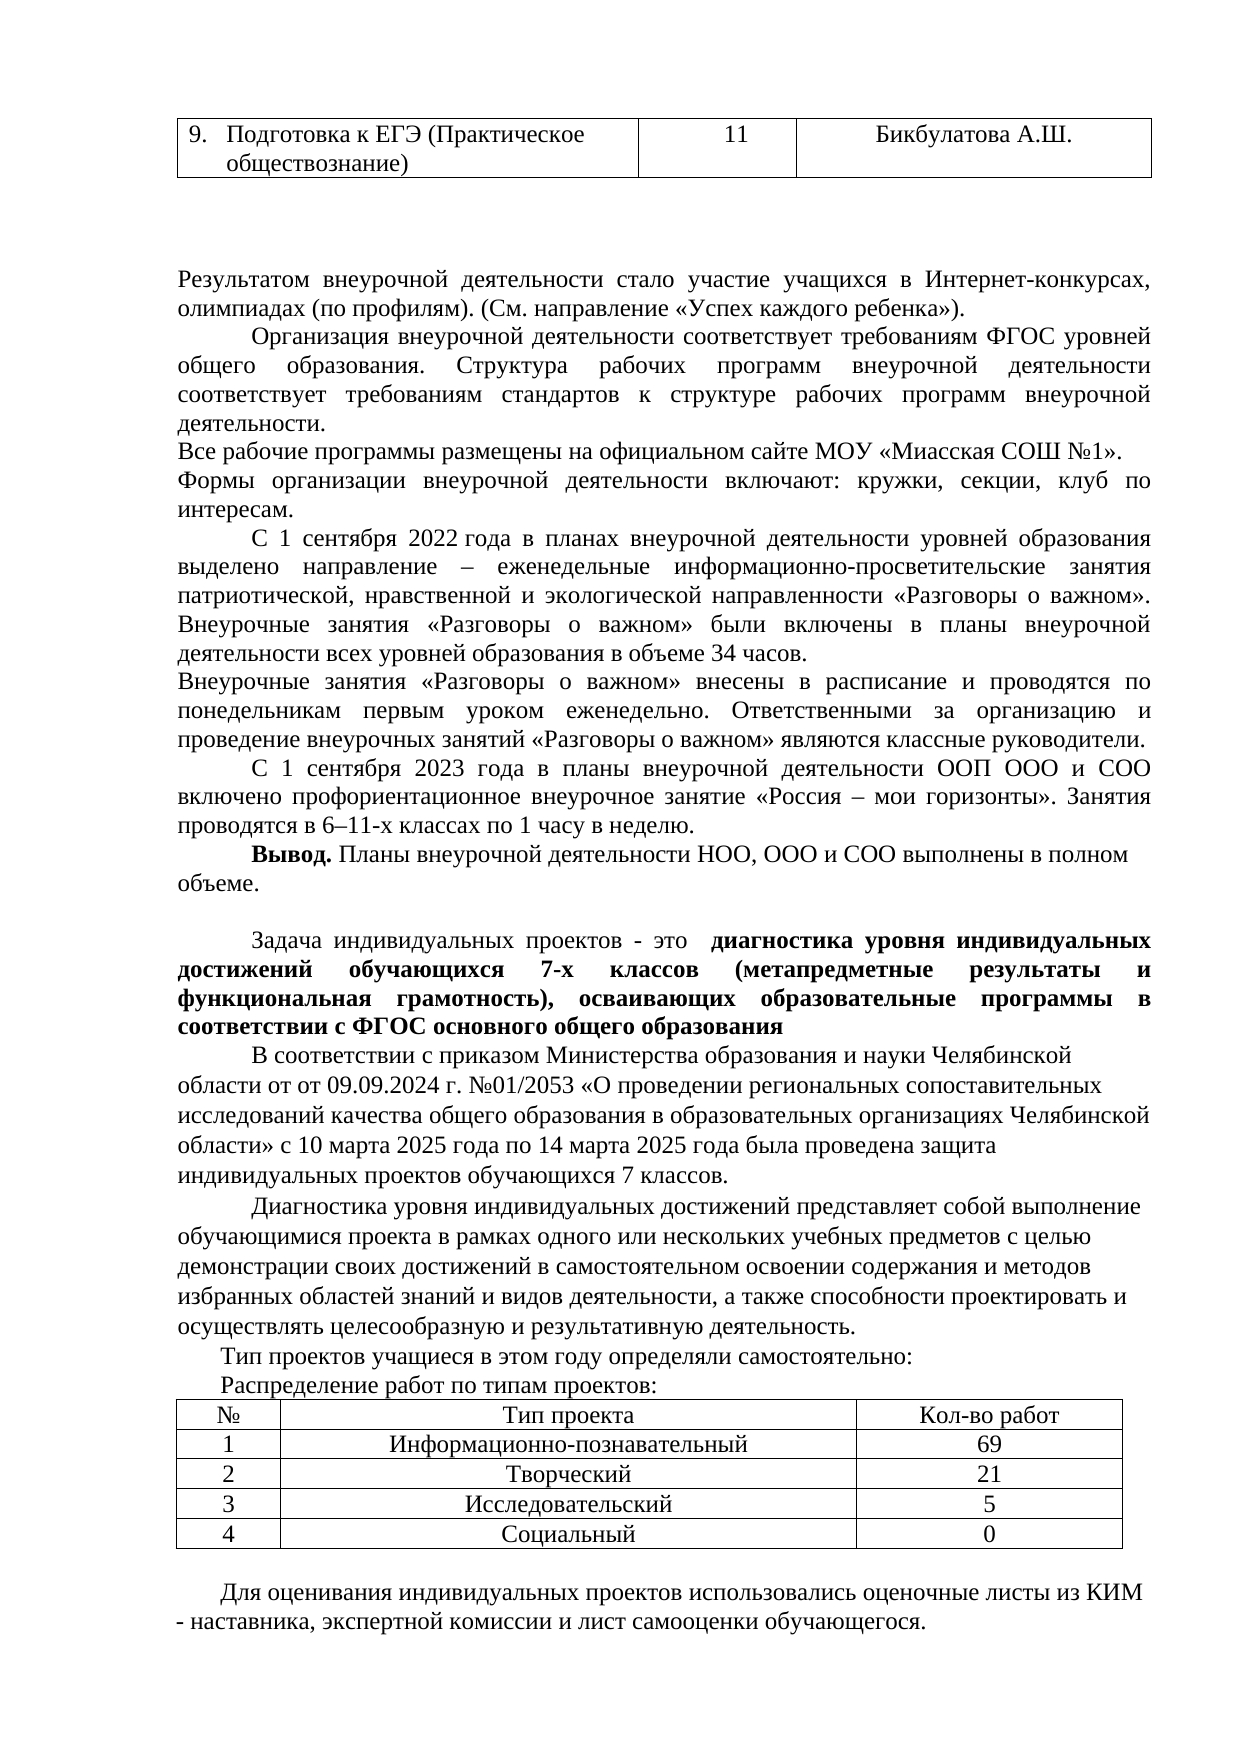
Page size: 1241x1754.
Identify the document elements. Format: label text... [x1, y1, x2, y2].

text Все рабочие программы размещены на официальном сайте МОУ «Миасская СОШ №1». [177, 436, 1152, 465]
text В соответствии с приказом Министерства образования и науки Челябинской области от от 09.09.2024 г. №01/2053 «О проведении региональных сопоставительных исследований качества общего образования в образовательных организациях Челябинской области» с 10 марта 2025 года по 14 марта 2025 года была проведена защита индивидуальных проектов обучающихся 7 классов. [177, 1040, 1152, 1189]
table_cell Информационно-познавательный [281, 1430, 856, 1458]
table_cell 0 [857, 1519, 1122, 1548]
text Задача индивидуальных проектов - это диагностика уровня индивидуальных достижений обучающихся 7-х классов (метапредметные результаты и функциональная грамотность), осваивающих образовательные программы в соответствии с ФГОС основного общего образования [177, 925, 1152, 1040]
table_cell 4 [177, 1519, 280, 1548]
table_cell 69 [857, 1430, 1122, 1458]
text Для оценивания индивидуальных проектов использовались оценочные листы из КИМ - наставника, экспертной комиссии и лист самооценки обучающегося. [176, 1577, 1152, 1635]
table_cell 2 [177, 1459, 280, 1488]
text Тип проектов учащиеся в этом году определяли самостоятельно: [176, 1341, 1152, 1370]
table_cell Социальный [281, 1519, 856, 1548]
table_cell 21 [857, 1459, 1122, 1488]
table_header № [177, 1400, 280, 1428]
text Вывод. Планы внеурочной деятельности НОО, ООО и СОО выполнены в полном объеме. [177, 839, 1152, 896]
text Диагностика уровня индивидуальных достижений представляет собой выполнение обучающимися проекта в рамках одного или нескольких учебных предметов с целью демонстрации своих достижений в самостоятельном освоении содержания и методов избранных областей знаний и видов деятельности, а также способности проектировать и осуществлять целесообразную и результативную деятельность. [177, 1191, 1152, 1340]
text Формы организации внеурочной деятельности включают: кружки, секции, клуб по интересам. [177, 465, 1152, 523]
text Распределение работ по типам проектов: [176, 1370, 1152, 1399]
text Организация внеурочной деятельности соответствует требованиям ФГОС уровней общего образования. Структура рабочих программ внеурочной деятельности соответствует требованиям стандартов к структуре рабочих программ внеурочной деятельности. [177, 321, 1152, 436]
table_cell 5 [857, 1489, 1122, 1518]
table_cell Творческий [281, 1459, 856, 1488]
text С 1 сентября 2022 года в планах внеурочной деятельности уровней образования выделено направление – еженедельные информационно-просветительские занятия патриотической, нравственной и экологической направленности «Разговоры о важном». Внеурочные занятия «Разговоры о важном» были включены в планы внеурочной деятельности всех уровней образования в объеме 34 часов. [177, 523, 1152, 666]
table_cell Бикбулатова А.Ш. [797, 119, 1151, 177]
table_cell 3 [177, 1489, 280, 1518]
table_cell Исследовательский [281, 1489, 856, 1518]
table_cell 11 [639, 119, 796, 177]
text Результатом внеурочной деятельности стало участие учащихся в Интернет-конкурсах, олимпиадах (по профилям). (См. направление «Успех каждого ребенка»). [177, 264, 1152, 321]
text С 1 сентября 2023 года в планы внеурочной деятельности ООП ООО и СОО включено профориентационное внеурочное занятие «Россия – мои горизонты». Занятия проводятся в 6–11-х классах по 1 часу в неделю. [177, 753, 1152, 839]
table_cell Подготовка к ЕГЭ (Практическое обществознание) [178, 119, 638, 177]
table_cell 1 [177, 1430, 280, 1458]
text Внеурочные занятия «Разговоры о важном» внесены в расписание и проводятся по понедельникам первым уроком еженедельно. Ответственными за организацию и проведение внеурочных занятий «Разговоры о важном» являются классные руководители. [177, 666, 1152, 753]
table_header Тип проекта [281, 1400, 856, 1428]
table_header Кол-во работ [857, 1400, 1122, 1428]
